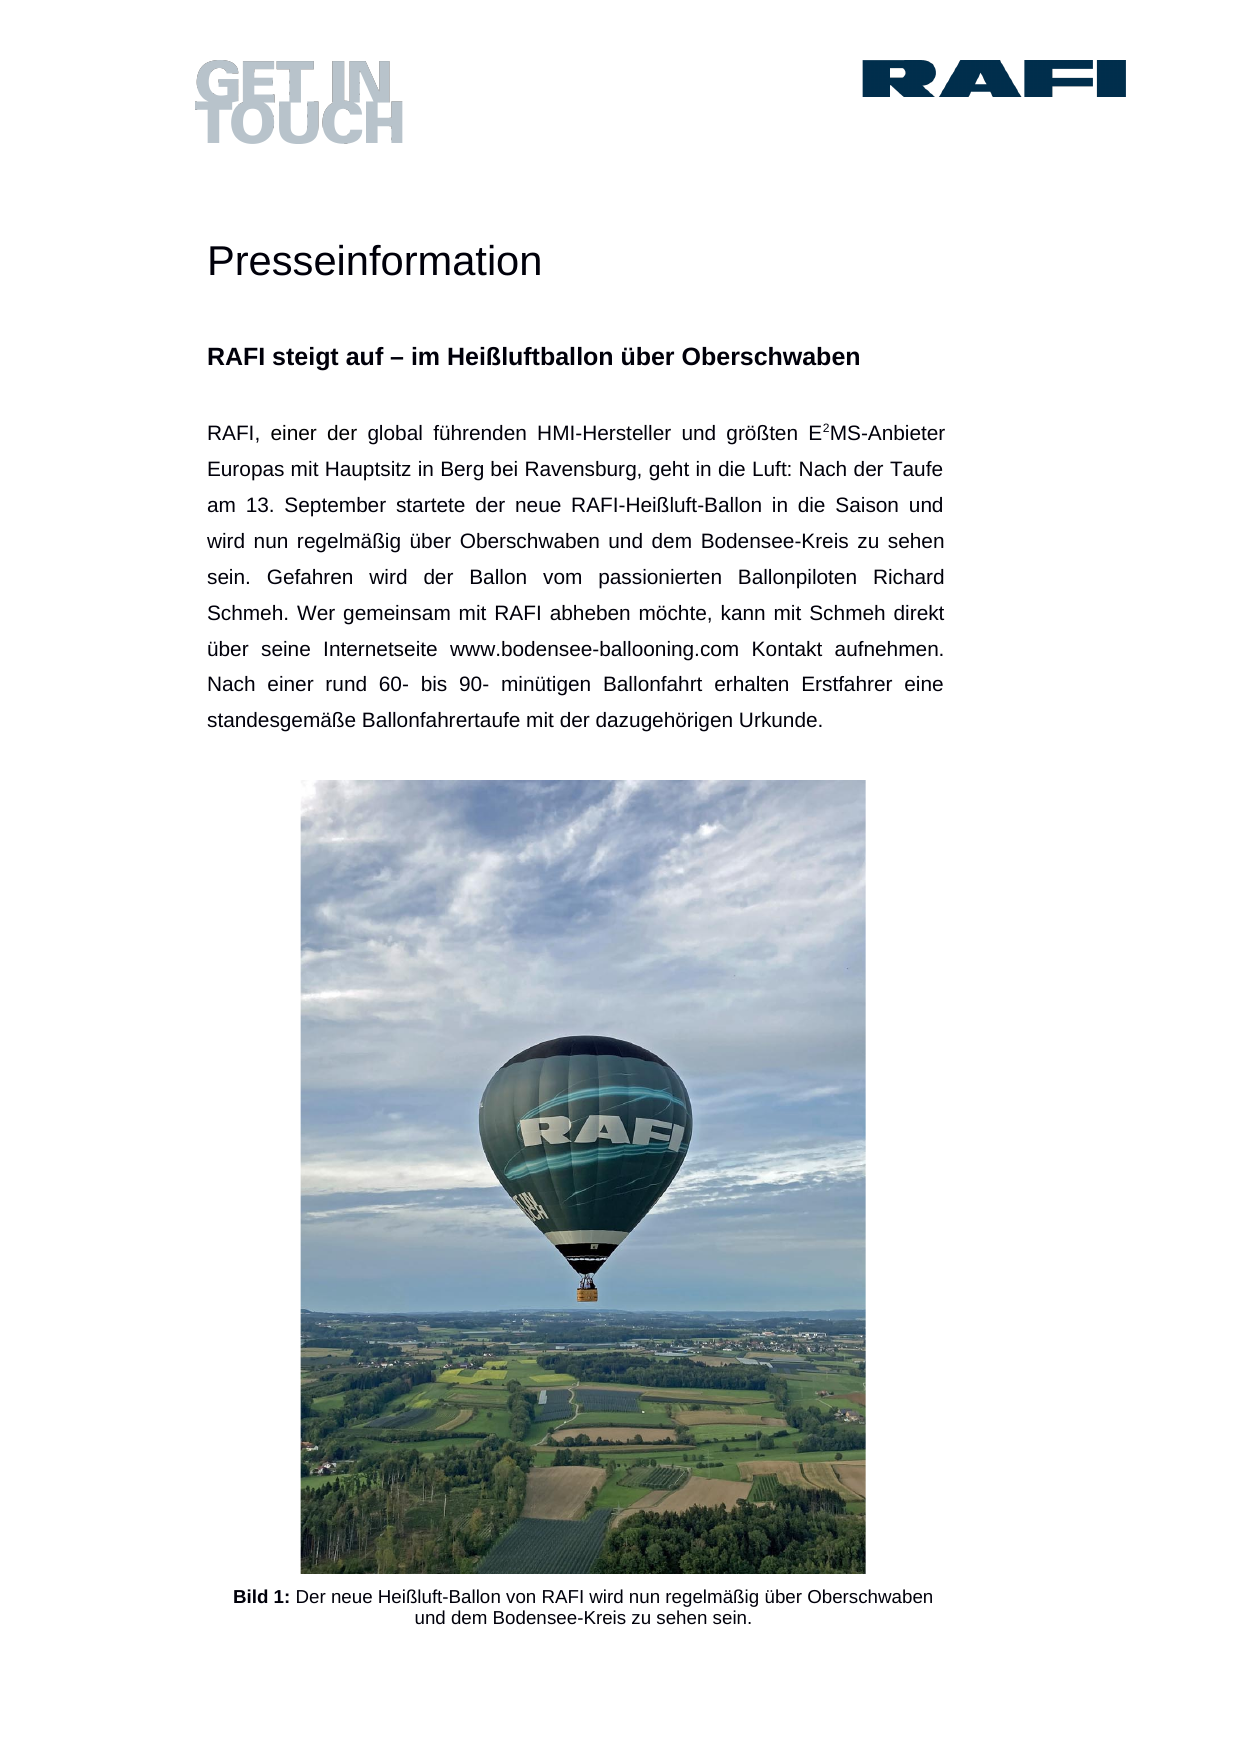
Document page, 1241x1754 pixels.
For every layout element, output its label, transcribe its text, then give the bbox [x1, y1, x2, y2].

table_header [207, 780, 959, 1585]
text RAFI, einer der global führenden HMI-Hersteller und größten E2MS-Anbieter Europas mit Hauptsitz in Berg bei Ravensburg, geht in die Luft: Nach der Taufe am 13. September startete der neue RAFI-Heißluft-Ballon in die Saison und wird nun regelmäßig über Oberschwaben und dem Bodensee-Kreis zu sehen sein. Gefahren wird der Ballon vom passionierten Ballonpiloten Richard Schmeh. Wer gemeinsam mit RAFI abheben möchte, kann mit Schmeh direkt über seine Internetseite www.bodensee-ballooning.com Kontakt aufnehmen. Nach einer rund 60- bis 90- minütigen Ballonfahrt erhalten Erstfahrer eine standesgemäße Ballonfahrertaufe mit der dazugehörigen Urkunde. [207, 421, 945, 732]
picture [300, 780, 866, 1574]
picture [862, 60, 1126, 97]
text Presseinformation [207, 236, 945, 284]
picture [195, 60, 403, 144]
table_cell Bild 1: Der neue Heißluft-Ballon von RAFI wird nun regelmäßig über Oberschwaben und dem Bodensee-Kreis zu sehen sein. [207, 1585, 959, 1628]
text RAFI steigt auf – im Heißluftballon über Oberschwaben [207, 342, 945, 370]
